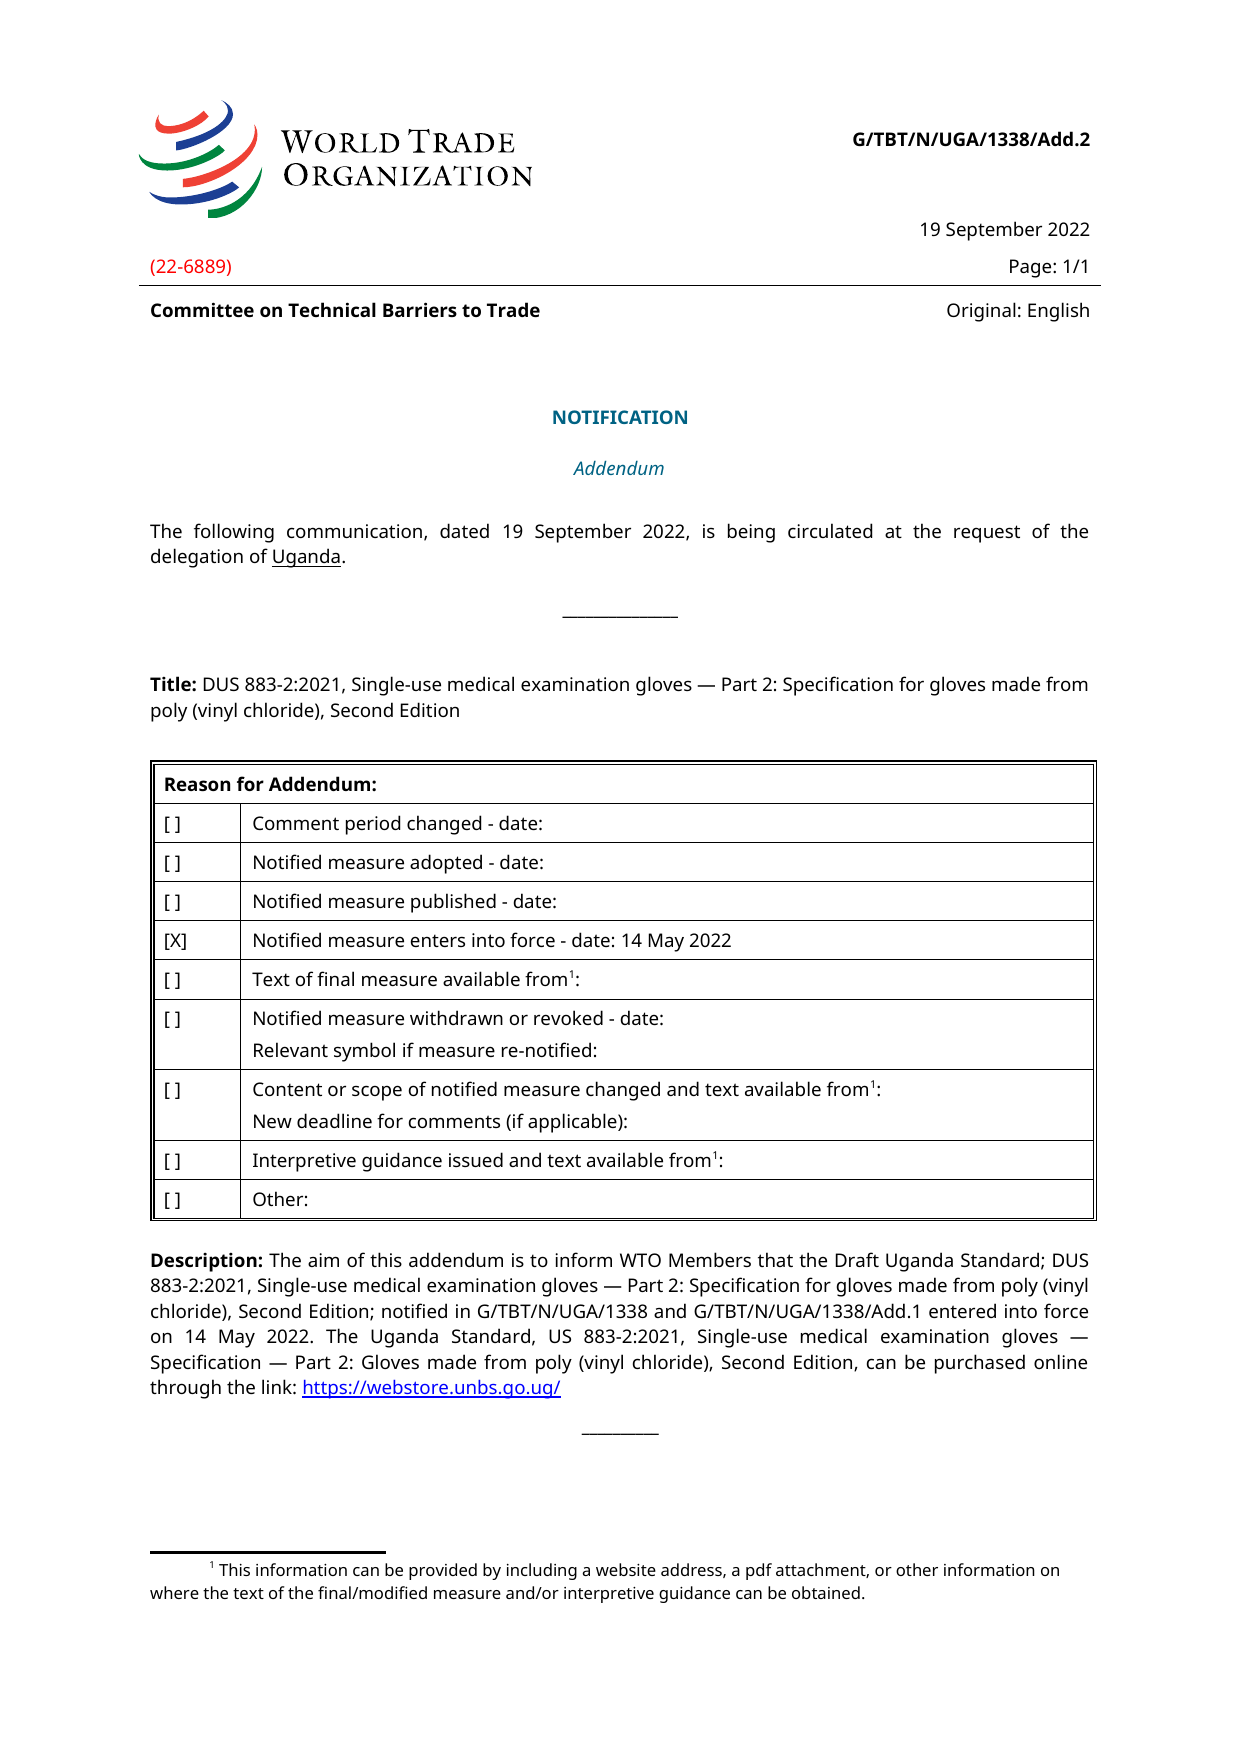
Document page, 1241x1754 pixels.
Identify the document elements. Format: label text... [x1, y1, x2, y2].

table_cell [ ] [155, 882, 240, 920]
table_cell [ ] [155, 1180, 240, 1218]
table_cell Notified measure enters into force - date: 14 May 2022 [241, 921, 1093, 959]
table_header Reason for Addendum: [155, 765, 1093, 803]
table_cell [ ] [155, 1070, 240, 1140]
table_cell Notified measure published - date: [241, 882, 1093, 920]
table_cell [ ] [155, 1141, 240, 1179]
text _______________ [150, 595, 1090, 620]
table_cell Text of final measure available from: [241, 960, 1093, 998]
table_cell [ ] [155, 804, 240, 842]
text Description: The aim of this addendum is to inform WTO Members that the Draft Uganda Standard; DUS 883-2:2021, Single-use medical examination gloves — Part 2: Specification for gloves made from poly (vinyl chloride), Second Edition; notified in G/TBT/N/UGA/1338 and G/TBT/N/UGA/1338/Add.1 entered into force on 14 May 2022. The Uganda Standard, US 883-2:2021, Single-use medical examination gloves — Specification — Part 2: Gloves made from poly (vinyl chloride), Second Edition, can be purchased online through the link: https://webstore.unbs.go.ug/ [150, 1247, 1090, 1400]
table_cell Notified measure adopted - date: [241, 843, 1093, 881]
table_cell [ ] [155, 1000, 240, 1069]
table_cell Other: [241, 1180, 1093, 1218]
table_cell [ ] [155, 843, 240, 881]
table_cell [X] [155, 921, 240, 959]
text Title: DUS 883-2:2021, Single-use medical examination gloves — Part 2: Specification for gloves made from poly (vinyl chloride), Second Edition [150, 671, 1090, 722]
table_cell Comment period changed - date: [241, 804, 1093, 842]
table_cell [ ] [155, 960, 240, 998]
text The following communication, dated 19 September 2022, is being circulated at the request of the delegation of Uganda. [150, 518, 1090, 569]
title NOTIFICATION [150, 405, 1090, 430]
text __________ [150, 1412, 1090, 1438]
table_cell Notified measure withdrawn or revoked - date: Relevant symbol if measure re-notified: [241, 1000, 1093, 1069]
title Addendum [150, 455, 1090, 481]
table_cell Interpretive guidance issued and text available from1: [241, 1141, 1093, 1179]
table_cell Content or scope of notified measure changed and text available from1: New deadline for comments (if applicable): [241, 1070, 1093, 1140]
